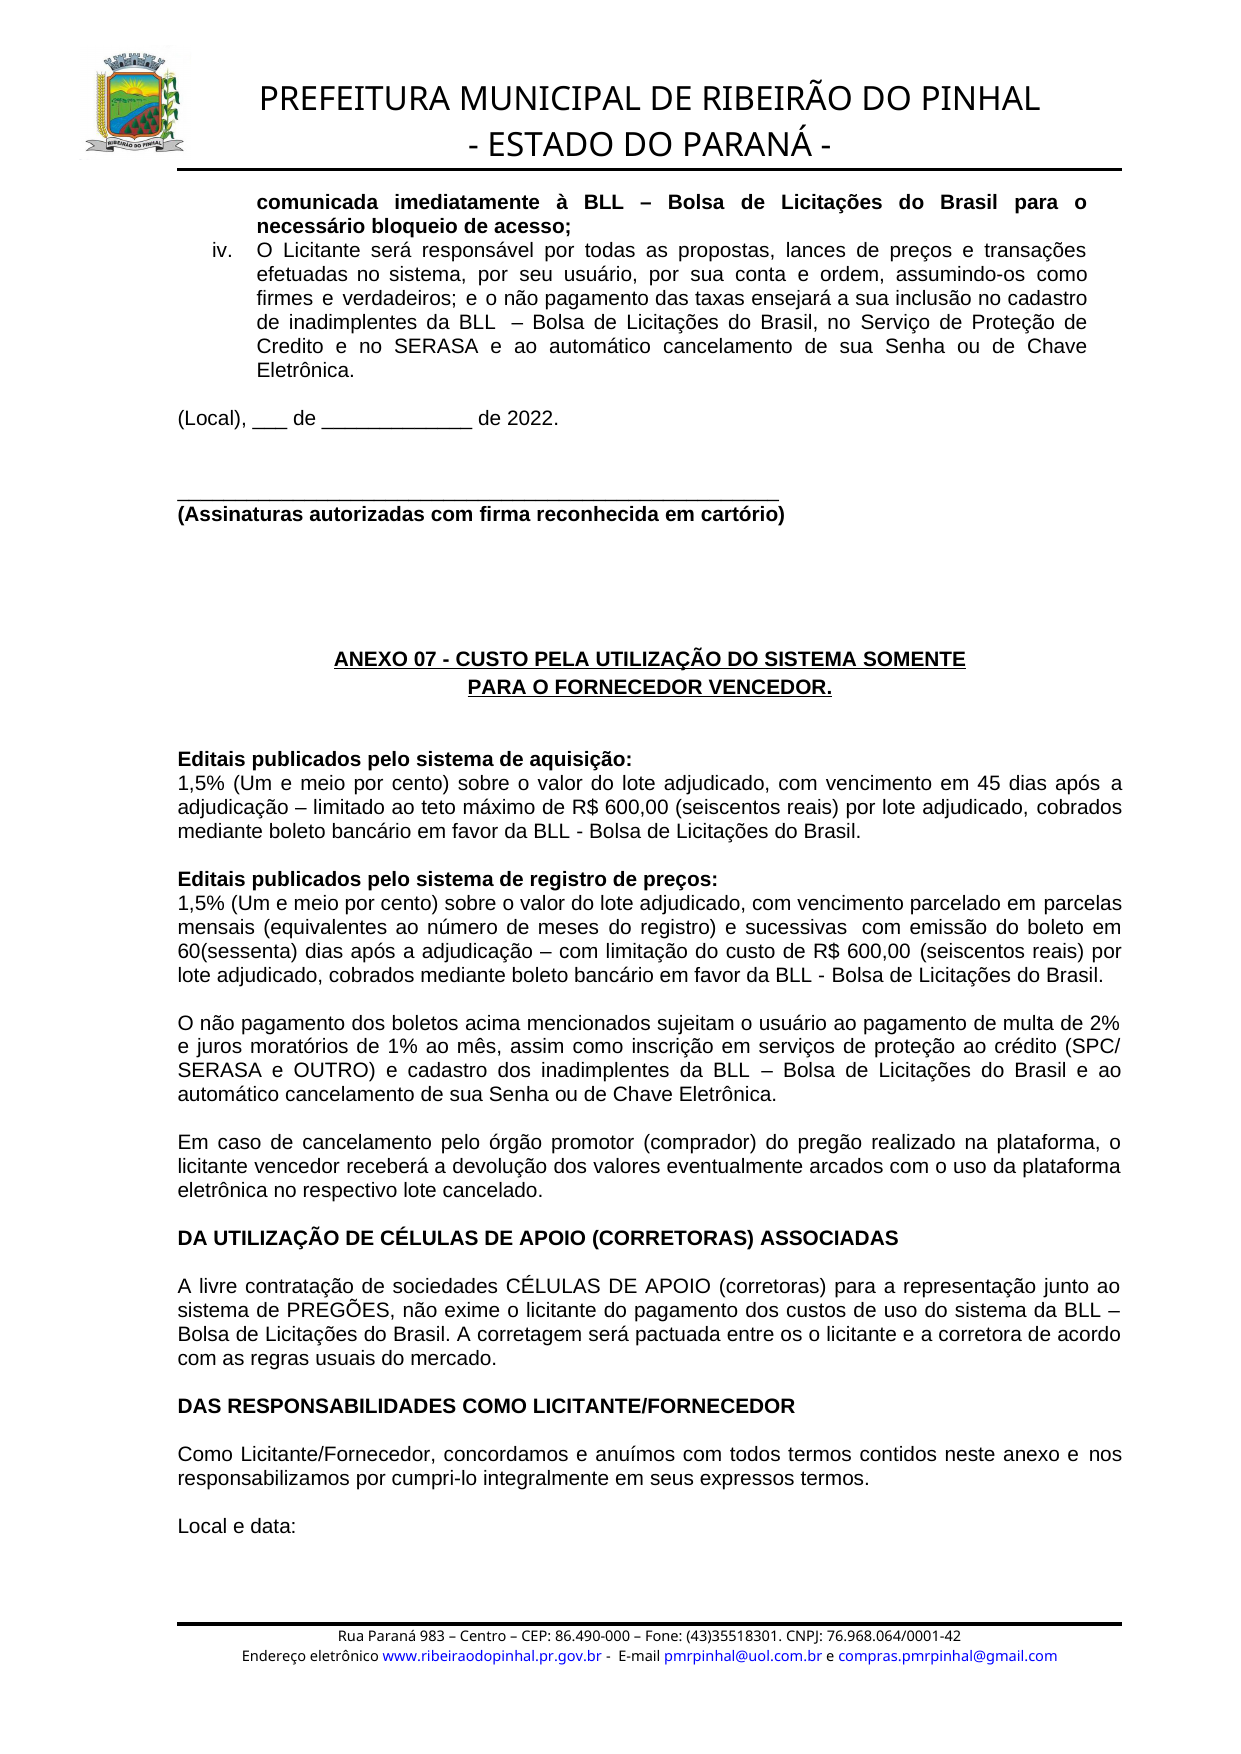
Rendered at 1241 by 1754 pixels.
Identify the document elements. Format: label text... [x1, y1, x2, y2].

list O Licitante será responsável por todas as propostas, lances de preços e transações efetuadas no sistema, por seu usuário, por sua conta e ordem, assumindo-os como firmes e verdadeiros; e o não pagamento das taxas ensejará a sua inclusão no cadastro de inadimplentes da BLL – Bolsa de Licitações do Brasil, no Serviço de Proteção de Credito e no SERASA e ao automático cancelamento de sua Senha ou de Chave Eletrônica. [212, 238, 1088, 382]
text 1,5% (Um e meio por cento) sobre o valor do lote adjudicado, com vencimento em 45 dias após a adjudicação – limitado ao teto máximo de R$ 600,00 (seiscentos reais) por lote adjudicado, cobrados mediante boleto bancário em favor da BLL - Bolsa de Licitações do Brasil. [177, 771, 1122, 843]
text Local e data: [177, 1513, 1122, 1537]
text Editais publicados pelo sistema de registro de preços: [177, 867, 1122, 891]
text DAS RESPONSABILIDADES COMO LICITANTE/FORNECEDOR [177, 1394, 1122, 1418]
text Como Licitante/Fornecedor, concordamos e anuímos com todos termos contidos neste anexo e nos responsabilizamos por cumpri-lo integralmente em seus expressos termos. [177, 1442, 1122, 1489]
text A livre contratação de sociedades CÉLULAS DE APOIO (corretoras) para a representação junto ao sistema de PREGÕES, não exime o licitante do pagamento dos custos de uso do sistema da BLL – Bolsa de Licitações do Brasil. A corretagem será pactuada entre os o licitante e a corretora de acordo com as regras usuais do mercado. [177, 1274, 1122, 1370]
text Editais publicados pelo sistema de aquisição: [177, 747, 1122, 771]
text (Assinaturas autorizadas com firma reconhecida em cartório) [177, 502, 1122, 526]
picture [79, 45, 192, 160]
text ANEXO 07 - CUSTO PELA UTILIZAÇÃO DO SISTEMA SOMENTE PARA O FORNECEDOR VENCEDOR. [308, 647, 991, 698]
text ____________________________________________________ [177, 478, 1122, 502]
text O não pagamento dos boletos acima mencionados sujeitam o usuário ao pagamento de multa de 2% e juros moratórios de 1% ao mês, assim como inscrição em serviços de proteção ao crédito (SPC/ SERASA e OUTRO) e cadastro dos inadimplentes da BLL – Bolsa de Licitações do Brasil e ao automático cancelamento de sua Senha ou de Chave Eletrônica. [177, 1010, 1122, 1106]
text 1,5% (Um e meio por cento) sobre o valor do lote adjudicado, com vencimento parcelado em parcelas mensais (equivalentes ao número de meses do registro) e sucessivas com emissão do boleto em 60(sessenta) dias após a adjudicação – com limitação do custo de R$ 600,00 (seiscentos reais) por lote adjudicado, cobrados mediante boleto bancário em favor da BLL - Bolsa de Licitações do Brasil. [177, 891, 1122, 986]
text (Local), ___ de _____________ de 2022. [177, 406, 1122, 430]
text Em caso de cancelamento pelo órgão promotor (comprador) do pregão realizado na plataforma, o licitante vencedor receberá a devolução dos valores eventualmente arcados com o uso da plataforma eletrônica no respectivo lote cancelado. [177, 1130, 1122, 1202]
text DA UTILIZAÇÃO DE CÉLULAS DE APOIO (CORRETORAS) ASSOCIADAS [177, 1226, 1122, 1250]
